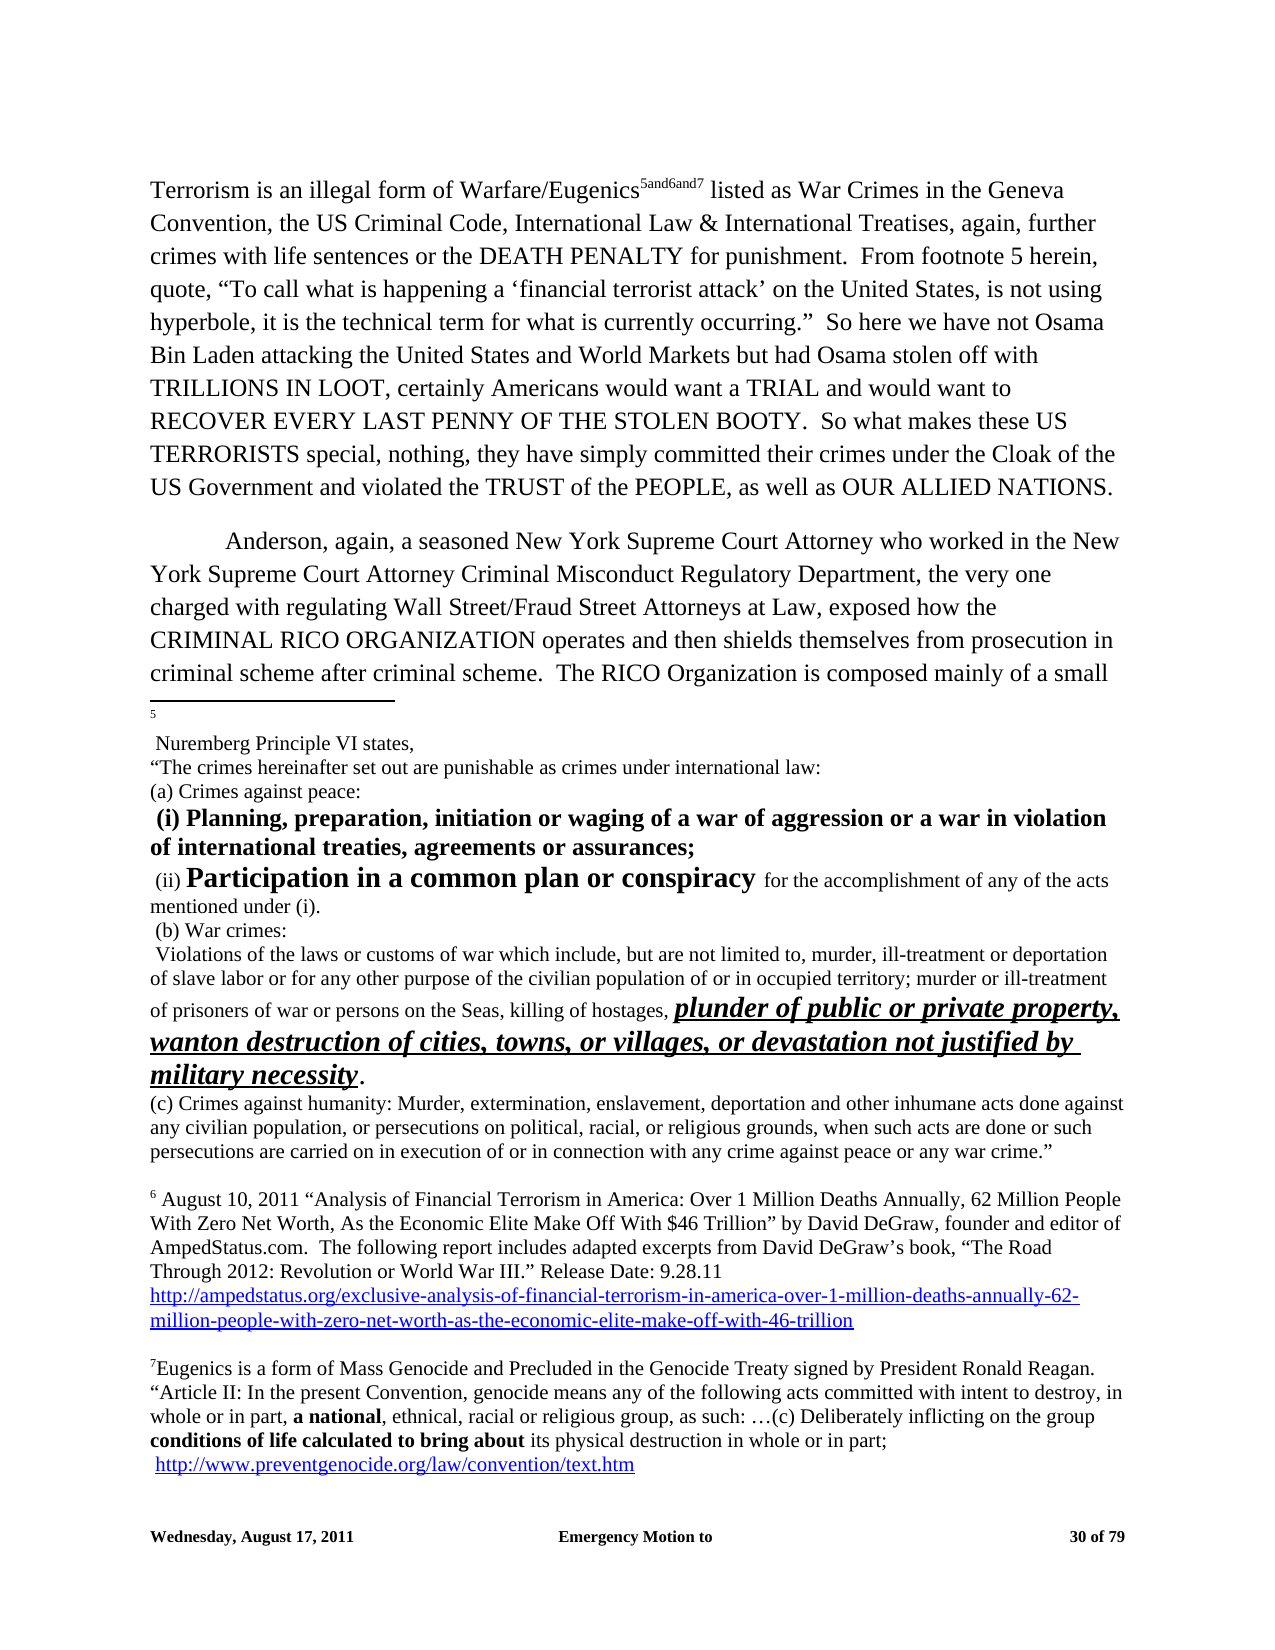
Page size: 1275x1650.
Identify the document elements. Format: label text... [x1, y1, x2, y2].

text Anderson, again, a seasoned New York Supreme Court Attorney who worked in the New York Supreme Court Attorney Criminal Misconduct Regulatory Department, the very one charged with regulating Wall Street/Fraud Street Attorneys at Law, exposed how the CRIMINAL RICO ORGANIZATION operates and then shields themselves from prosecution in criminal scheme after criminal scheme. The RICO Organization is composed mainly of a small but powerful and influential group of DIRTY and UNETHICAL Law Firms and Attorneys at Law, operating virtually free of Prosecution. Actually, they act “Above the Law,” due to their illegal misuse of their privileged positions as Attorneys at Law both in and Private Practice and disguised as Public Officials to facilitate the crimes prosecution free. As Public Officials, they control and regulate virtually the entire System of Jurisprudence, misusing their TRUSTED positions to block any actions against the RICO Enterprise they belong to, including Whitewashing Attorney Criminal Complaints for its members, as Anderson reveals. [150, 526, 1125, 687]
text Corporations Controlled by the Cartel also have Illegally Monopolized Industries through Violations of Antitrust Laws, and again we find Justice asleep at the wheel, while Millions of Small Businesses and the middle class are CANNIBALIZED. The list of crimes goes on and on, the ILLEGAL ACTIVITIES now VICTIMIZING MILLIONS OF SMALL BUSINESSES and HUNDREDS OF MILLIONS OF PEOPLE worldwide, all achieved through Fraud, War Crimes and Treason, to the benefit of an exclusive few. This type of Conspiratorial Attack on Financial Markets and World Markets through CRIMINAL ACTIVITY that has now directly victimized Hundreds of Millions of People Worldwide constitutes FINANCIAL TERRORISM. Financial Terrorism is an illegal form of Warfare/Eugenicsandand listed as War Crimes in the Geneva Convention, the US Criminal Code, International Law & International Treatises, again, further crimes with life sentences or the DEATH PENALTY for punishment. From footnote 5 herein, quote, “To call what is happening a ‘financial terrorist attack’ on the United States, is not using hyperbole, it is the technical term for what is currently occurring.” So here we have not Osama Bin Laden attacking the United States and World Markets but had Osama stolen off with TRILLIONS IN LOOT, certainly Americans would want a TRIAL and would want to RECOVER EVERY LAST PENNY OF THE STOLEN BOOTY. So what makes these US TERRORISTS special, nothing, they have simply committed their crimes under the Cloak of the US Government and violated the TRUST of the PEOPLE, as well as OUR ALLIED NATIONS. [150, 175, 1125, 501]
